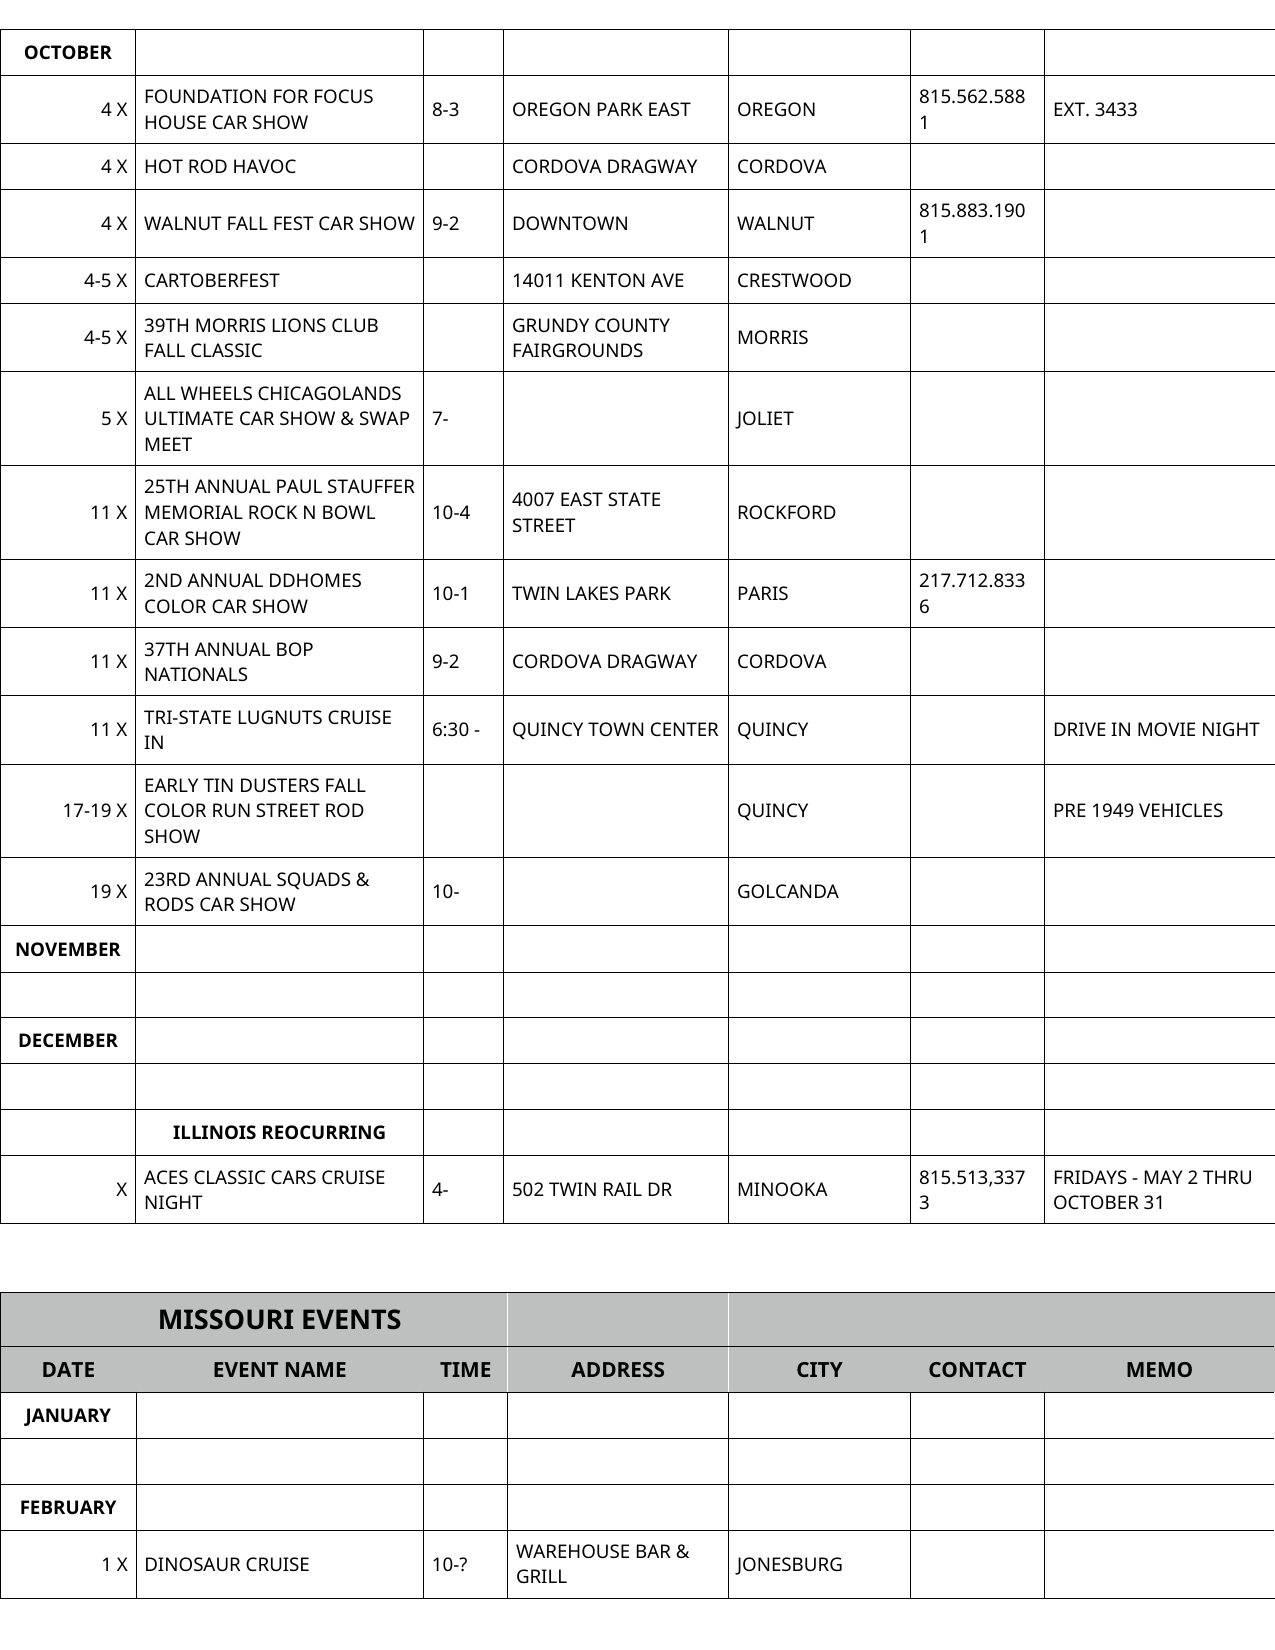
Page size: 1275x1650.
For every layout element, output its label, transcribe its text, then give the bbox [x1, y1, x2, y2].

table_cell 217.712.8336 [911, 560, 1044, 627]
table_cell [911, 858, 1044, 925]
table_cell WALNUT [729, 190, 910, 257]
table_header [508, 1293, 728, 1346]
table_cell 25TH ANNUAL PAUL STAUFFER MEMORIAL ROCK N BOWL CAR SHOW [136, 466, 423, 559]
table_cell MORRIS [729, 304, 910, 371]
table_cell [911, 1439, 1044, 1483]
table_cell [911, 30, 1044, 75]
table_cell [729, 30, 910, 75]
table_cell 4 X [1, 190, 135, 257]
table_cell DINOSAUR CRUISE [137, 1531, 423, 1598]
table_cell EVENT NAME [136, 1347, 423, 1392]
table_cell ALL WHEELS CHICAGOLANDS ULTIMATE CAR SHOW & SWAP MEET [136, 372, 423, 465]
table_cell 4 X [1, 76, 135, 143]
table_cell [136, 30, 423, 75]
table_cell [136, 973, 423, 1017]
table_cell [1045, 858, 1275, 925]
table_cell [1045, 304, 1275, 371]
table_cell [911, 926, 1044, 971]
table_cell PARIS [729, 560, 910, 627]
table_cell [504, 926, 728, 971]
table_cell [729, 1439, 910, 1483]
table_header [423, 1293, 507, 1346]
table_cell OREGON [729, 76, 910, 143]
table_cell [424, 144, 503, 189]
table_cell [424, 1110, 503, 1155]
table_cell [911, 258, 1044, 303]
table_cell [137, 1485, 423, 1529]
table_cell [729, 1485, 910, 1529]
table_cell [911, 696, 1044, 763]
table_cell [911, 765, 1044, 857]
table_cell 4-5 X [1, 258, 135, 303]
table_cell WALNUT FALL FEST CAR SHOW [136, 190, 423, 257]
table_cell [1045, 1018, 1275, 1063]
table_cell 37TH ANNUAL BOP NATIONALS [136, 628, 423, 695]
table_cell [911, 1393, 1044, 1438]
table_cell EXT. 3433 [1045, 76, 1275, 143]
table_cell FEBRUARY [1, 1485, 136, 1529]
table_cell [424, 30, 503, 75]
table_cell [504, 372, 728, 465]
table_cell QUINCY TOWN CENTER [504, 696, 728, 763]
table_cell [1045, 1484, 1275, 1529]
table_cell [1045, 1110, 1275, 1155]
table_cell EARLY TIN DUSTERS FALL COLOR RUN STREET ROD SHOW [136, 765, 423, 857]
table_cell 502 TWIN RAIL DR [504, 1156, 728, 1223]
table_cell CONTACT [910, 1347, 1044, 1392]
table_cell [1045, 466, 1275, 559]
table_cell JANUARY [1, 1393, 136, 1438]
table_cell 6:30 - [424, 696, 503, 763]
table_header MISSOURI EVENTS [136, 1293, 423, 1346]
table_header [729, 1293, 910, 1346]
table_cell 4-5 X [1, 304, 135, 371]
table_cell [1045, 144, 1275, 189]
table_cell 19 X [1, 858, 135, 925]
table_cell [1045, 372, 1275, 465]
table_cell [1045, 1530, 1275, 1598]
table_cell GOLCANDA [729, 858, 910, 925]
table_cell MEMO [1044, 1346, 1275, 1392]
table_cell [911, 628, 1044, 695]
table_cell [424, 1018, 503, 1063]
table_cell 11 X [1, 628, 135, 695]
table_cell [508, 1485, 728, 1529]
table_cell ADDRESS [508, 1347, 728, 1392]
table_cell 2ND ANNUAL DDHOMES COLOR CAR SHOW [136, 560, 423, 627]
table_cell [504, 30, 728, 75]
table_cell 815.883.1901 [911, 190, 1044, 257]
table_cell 10-1 [424, 560, 503, 627]
table_cell [504, 1018, 728, 1063]
table_cell DATE [1, 1347, 136, 1392]
table_cell 1 X [1, 1531, 136, 1598]
table_cell [1045, 973, 1275, 1017]
table_cell [1045, 1392, 1275, 1438]
table_cell CRESTWOOD [729, 258, 910, 303]
table_cell 23RD ANNUAL SQUADS & RODS CAR SHOW [136, 858, 423, 925]
table_cell DECEMBER [1, 1018, 135, 1063]
table_cell 4- [424, 1156, 503, 1223]
table_cell 10- [424, 858, 503, 925]
table_cell [508, 1393, 728, 1438]
table_cell [729, 1393, 910, 1438]
table_cell [424, 1064, 503, 1109]
table_cell [424, 1439, 507, 1483]
table_cell [1, 973, 135, 1017]
table_cell [1, 1439, 136, 1483]
table_cell [911, 1110, 1044, 1155]
table_cell [911, 1485, 1044, 1529]
table_cell 815.562.5881 [911, 76, 1044, 143]
table_cell PRE 1949 VEHICLES [1045, 765, 1275, 857]
table_header [910, 1293, 1044, 1346]
table_cell [911, 973, 1044, 1017]
table_cell TWIN LAKES PARK [504, 560, 728, 627]
table_cell [729, 973, 910, 1017]
table_cell [729, 1018, 910, 1063]
table_cell OREGON PARK EAST [504, 76, 728, 143]
table_cell CORDOVA [729, 144, 910, 189]
table_cell [424, 304, 503, 371]
table_cell ILLINOIS REOCURRING [136, 1110, 423, 1155]
table_header [1044, 1293, 1275, 1346]
table_cell JOLIET [729, 372, 910, 465]
table_cell [424, 1393, 507, 1438]
table_cell [424, 973, 503, 1017]
table_cell [424, 926, 503, 971]
table_cell 10-4 [424, 466, 503, 559]
table_cell [1045, 258, 1275, 303]
table_cell 11 X [1, 560, 135, 627]
table_cell CARTOBERFEST [136, 258, 423, 303]
table_cell GRUNDY COUNTY FAIRGROUNDS [504, 304, 728, 371]
table_cell FOUNDATION FOR FOCUS HOUSE CAR SHOW [136, 76, 423, 143]
table_cell [911, 144, 1044, 189]
table_cell 11 X [1, 466, 135, 559]
table_cell [504, 1064, 728, 1109]
table_cell [1, 1110, 135, 1155]
table_cell [504, 1110, 728, 1155]
table_cell CORDOVA DRAGWAY [504, 628, 728, 695]
table_cell [729, 1064, 910, 1109]
table_cell ROCKFORD [729, 466, 910, 559]
table_cell ACES CLASSIC CARS CRUISE NIGHT [136, 1156, 423, 1223]
table_cell 4007 EAST STATE STREET [504, 466, 728, 559]
table_cell [504, 765, 728, 857]
table_cell [1, 1064, 135, 1109]
table_cell 8-3 [424, 76, 503, 143]
table_cell [911, 1531, 1044, 1598]
table_cell [1045, 628, 1275, 695]
table_cell CORDOVA DRAGWAY [504, 144, 728, 189]
table_cell TRI-STATE LUGNUTS CRUISE IN [136, 696, 423, 763]
table_cell [911, 466, 1044, 559]
table_cell [137, 1393, 423, 1438]
table_cell [1045, 1064, 1275, 1109]
table_cell CITY [729, 1347, 910, 1392]
table_cell [729, 926, 910, 971]
table_cell MINOOKA [729, 1156, 910, 1223]
table_cell 39TH MORRIS LIONS CLUB FALL CLASSIC [136, 304, 423, 371]
table_cell 815.513,3373 [911, 1156, 1044, 1223]
table_cell NOVEMBER [1, 926, 135, 971]
table_cell FRIDAYS - MAY 2 THRU OCTOBER 31 [1045, 1156, 1275, 1223]
table_cell OCTOBER [1, 30, 135, 75]
table_cell 4 X [1, 144, 135, 189]
table_cell 11 X [1, 696, 135, 763]
table_cell [1045, 1438, 1275, 1483]
table_cell DRIVE IN MOVIE NIGHT [1045, 696, 1275, 763]
table_cell 14011 KENTON AVE [504, 258, 728, 303]
table_cell 7- [424, 372, 503, 465]
table_cell [504, 858, 728, 925]
table_cell QUINCY [729, 696, 910, 763]
table_cell [1045, 560, 1275, 627]
table_cell TIME [423, 1347, 507, 1392]
table_header [1, 1293, 136, 1346]
table_cell WAREHOUSE BAR & GRILL [508, 1531, 728, 1598]
table_cell 9-2 [424, 628, 503, 695]
table_cell 10-? [424, 1531, 507, 1598]
table_cell QUINCY [729, 765, 910, 857]
table_cell [1045, 926, 1275, 971]
table_cell X [1, 1156, 135, 1223]
table_cell CORDOVA [729, 628, 910, 695]
table_cell DOWNTOWN [504, 190, 728, 257]
table_cell 17-19 X [1, 765, 135, 857]
table_cell 5 X [1, 372, 135, 465]
table_cell HOT ROD HAVOC [136, 144, 423, 189]
table_cell [136, 1018, 423, 1063]
table_cell [136, 1064, 423, 1109]
table_cell [1045, 190, 1275, 257]
table_cell [424, 258, 503, 303]
table_cell [424, 1485, 507, 1529]
table_cell [911, 372, 1044, 465]
table_cell [508, 1439, 728, 1483]
table_cell JONESBURG [729, 1531, 910, 1598]
table_cell [424, 765, 503, 857]
table_cell [1045, 30, 1275, 75]
table_cell [504, 973, 728, 1017]
table_cell [137, 1439, 423, 1483]
table_cell 9-2 [424, 190, 503, 257]
table_cell [911, 304, 1044, 371]
table_cell [729, 1110, 910, 1155]
table_cell [911, 1018, 1044, 1063]
table_cell [911, 1064, 1044, 1109]
table_cell [136, 926, 423, 971]
